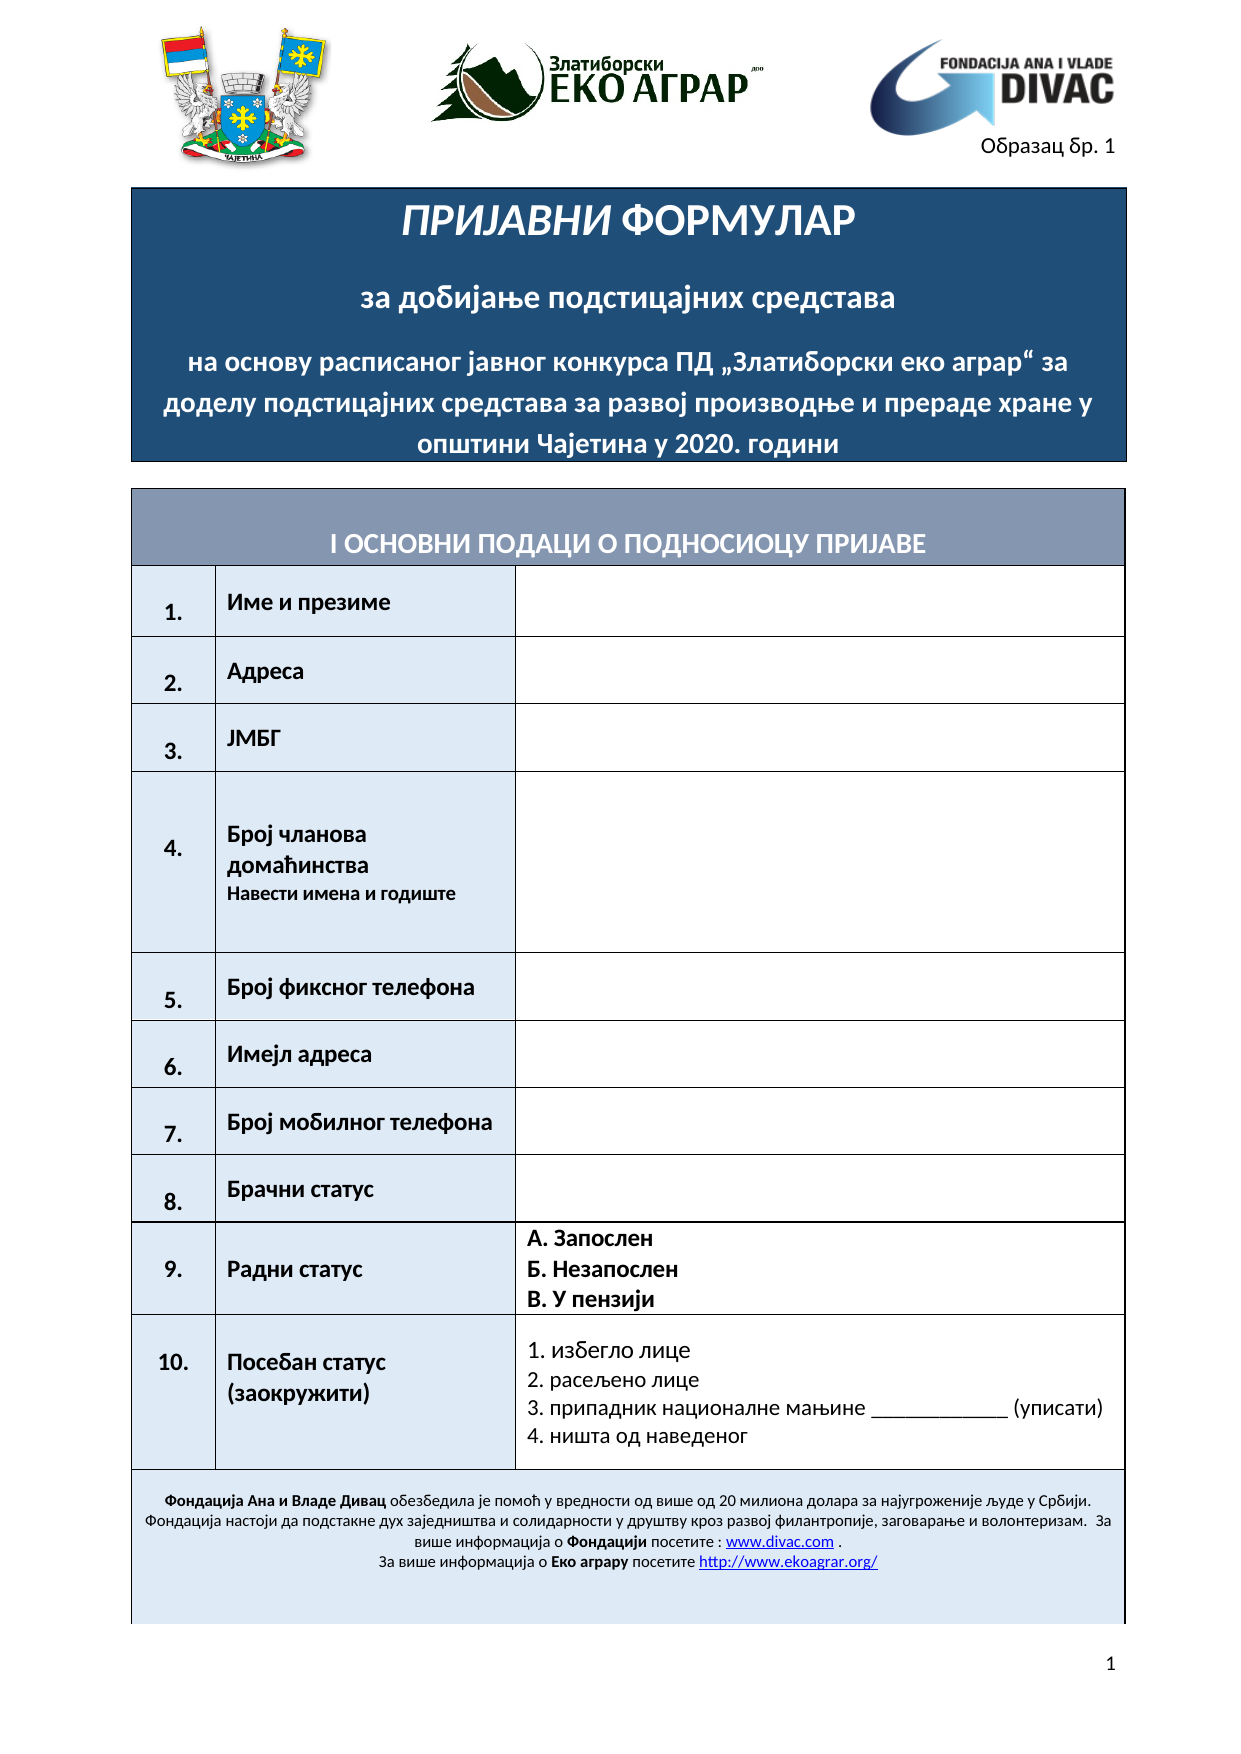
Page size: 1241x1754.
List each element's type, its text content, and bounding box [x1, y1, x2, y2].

table_cell 7. [132, 1088, 215, 1154]
table_cell 1. избегло лице 2. расељено лице 3. припадник националне мањине ____________ (уписати) 4. ништа од наведеног [516, 1315, 1124, 1469]
table_cell Фондација Ана и Владе Дивац обезбедила је помоћ у вредности од више од 20 милиона долара за најугроженије људе у Србији. Фондација настоји да подстакне дух заједништва и солидарности у друштву кроз развој филантропије, заговарање и волонтеризам. За више информација о Фондацији посетите : www.divac.com . За више информација о Еко аграру посетите http://www.ekoagrar.org/ [132, 1470, 1124, 1624]
table_cell [516, 1155, 1124, 1221]
table_cell Имејл адреса [216, 1021, 515, 1087]
text за добијање подстицајних средстава [132, 273, 1126, 316]
picture [431, 41, 764, 123]
table_cell 5. [132, 953, 215, 1019]
table_cell Радни статус [216, 1223, 515, 1314]
table_header I ОСНОВНИ ПОДАЦИ О ПОДНОСИОЦУ ПРИЈАВЕ [132, 489, 1124, 565]
table_cell [516, 637, 1124, 703]
table_cell [516, 953, 1124, 1019]
table_cell Број фиксног телефона [216, 953, 515, 1019]
table_cell А. Запослен Б. Незапослен В. У пензији [516, 1223, 1124, 1314]
table_cell 10. [132, 1315, 215, 1469]
table_cell Посебан статус (заокружити) [216, 1315, 515, 1469]
table_cell Број мобилног телефона [216, 1088, 515, 1154]
table_cell [516, 1021, 1124, 1087]
table_cell 8. [132, 1155, 215, 1221]
picture [868, 32, 1116, 139]
table_cell 9. [132, 1223, 215, 1314]
text на основу расписаног јавног конкурса ПД „Златиборски еко аграр“ за доделу подстицајних средстава за развој производње и прераде хране у општини Чајетина у 2020. години [132, 340, 1126, 461]
table_cell [516, 1088, 1124, 1154]
table_cell ЈМБГ [216, 704, 515, 771]
table_cell Име и презиме [216, 566, 515, 636]
picture [150, 14, 332, 174]
table_cell 1. [132, 566, 215, 636]
table_cell [516, 772, 1124, 952]
table_cell Брачни статус [216, 1155, 515, 1221]
text ПРИЈАВНИ ФОРМУЛАР [132, 189, 1126, 247]
table_cell [516, 566, 1124, 636]
table_cell 6. [132, 1021, 215, 1087]
table_cell Број чланова домаћинства Навести имена и годиште [216, 772, 515, 952]
table_cell 3. [132, 704, 215, 771]
table_cell 4. [132, 772, 215, 952]
table_cell [516, 704, 1124, 771]
table_cell 2. [132, 637, 215, 703]
table_cell Адреса [216, 637, 515, 703]
